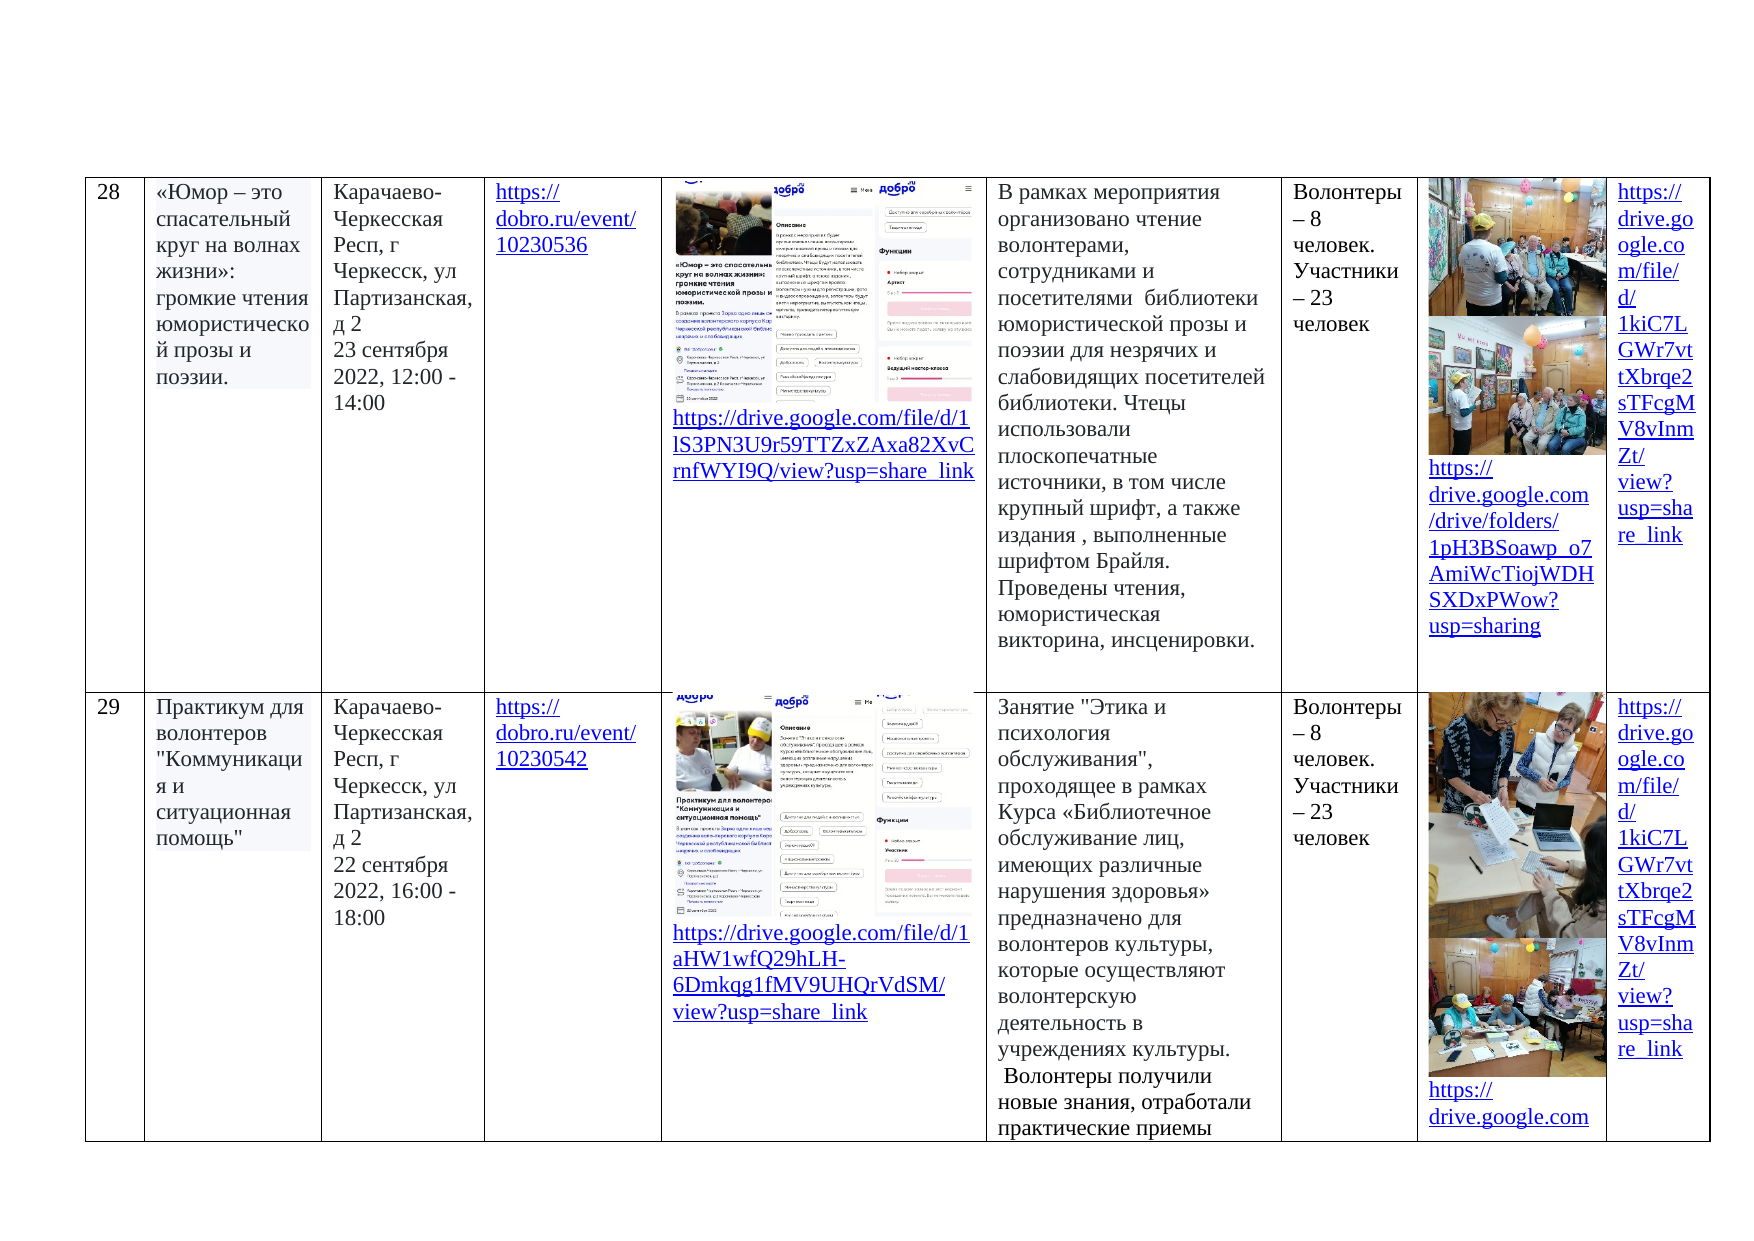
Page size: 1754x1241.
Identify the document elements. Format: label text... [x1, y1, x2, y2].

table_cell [1418, 693, 1606, 1141]
table_cell «Юмор – это спасательный круг на волнах жизни»: громкие чтения юмористической прозы и поэзии. [145, 178, 321, 692]
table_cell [145, 693, 321, 1141]
picture [672, 692, 974, 919]
table_cell Волонтеры – 8 человек. Участники – 23 человек [1282, 178, 1417, 692]
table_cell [322, 693, 484, 1141]
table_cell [1282, 693, 1417, 1141]
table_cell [662, 693, 986, 1141]
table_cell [1607, 693, 1709, 1141]
table_cell 28 [86, 178, 144, 692]
picture [1428, 178, 1607, 455]
picture [672, 178, 974, 405]
table_cell Карачаево-Черкесская Респ, г Черкесск, ул Партизанская, д 2 23 сентября 2022, 12:00 - 14:00 [322, 178, 484, 692]
picture [1428, 692, 1607, 1077]
table_cell https://drive.google.com/file/d/1lS3PN3U9r59TTZxZAxa82XvCrnfWYI9Q/view?usp=share_link [662, 178, 986, 692]
table_cell https://dobro.ru/event/10230536 [485, 178, 661, 692]
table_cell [987, 693, 1281, 1141]
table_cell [485, 693, 661, 1141]
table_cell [1607, 178, 1709, 692]
table_cell https://drive.google.com/drive/folders/1pH3BSoawp_o7AmiWcTiojWDHSXDxPWow?usp=sharing [1418, 178, 1606, 692]
table_cell В рамках мероприятия организовано чтение волонтерами, сотрудниками и посетителями библиотеки юмористической прозы и поэзии для незрячих и слабовидящих посетителей библиотеки. Чтецы использовали плоскопечатные источники, в том числе крупный шрифт, а также издания , выполненные шрифтом Брайля. Проведены чтения, юмористическая викторина, инсценировки. [987, 178, 1281, 692]
table_cell 29 [86, 693, 144, 1141]
